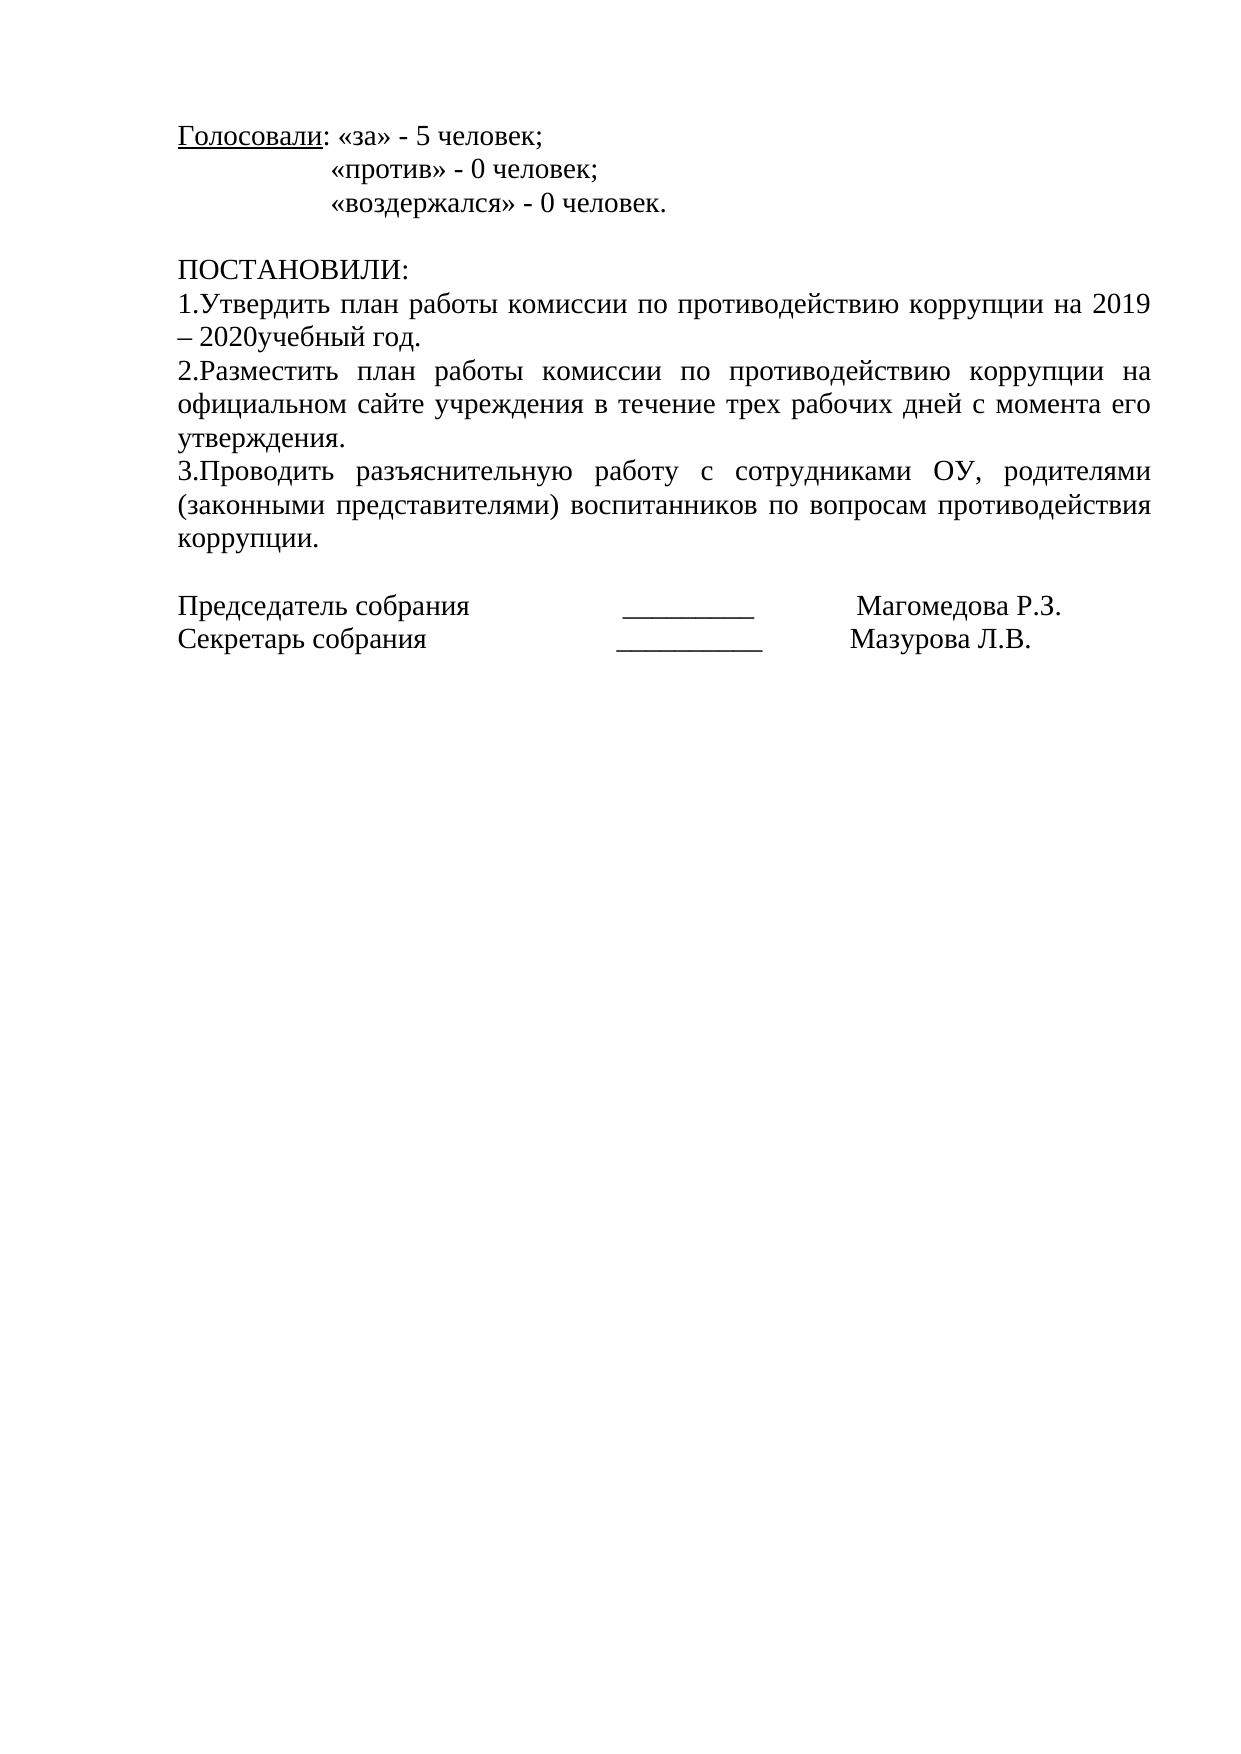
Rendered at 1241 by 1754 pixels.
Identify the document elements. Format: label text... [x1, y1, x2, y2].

text Секретарь собрания __________ Мазурова Л.В. [177, 621, 1152, 655]
text Голосовали: «за» - 5 человек; [177, 118, 1152, 152]
text «воздержался» - 0 человек. [177, 185, 1152, 219]
text 2.Разместить план работы комиссии по противодействию коррупции на официальном сайте учреждения в течение трех рабочих дней с момента его утверждения. [177, 353, 1152, 453]
text «против» - 0 человек; [177, 152, 1152, 185]
text 3.Проводить разъяснительную работу с сотрудниками ОУ, родителями (законными представителями) воспитанников по вопросам противодействия коррупции. [177, 453, 1152, 554]
text ПОСТАНОВИЛИ: [177, 252, 1152, 286]
text 1.Утвердить план работы комиссии по противодействию коррупции на 2019 – 2020учебный год. [177, 286, 1152, 353]
text Председатель собрания _________ Магомедова Р.З. [177, 588, 1152, 621]
